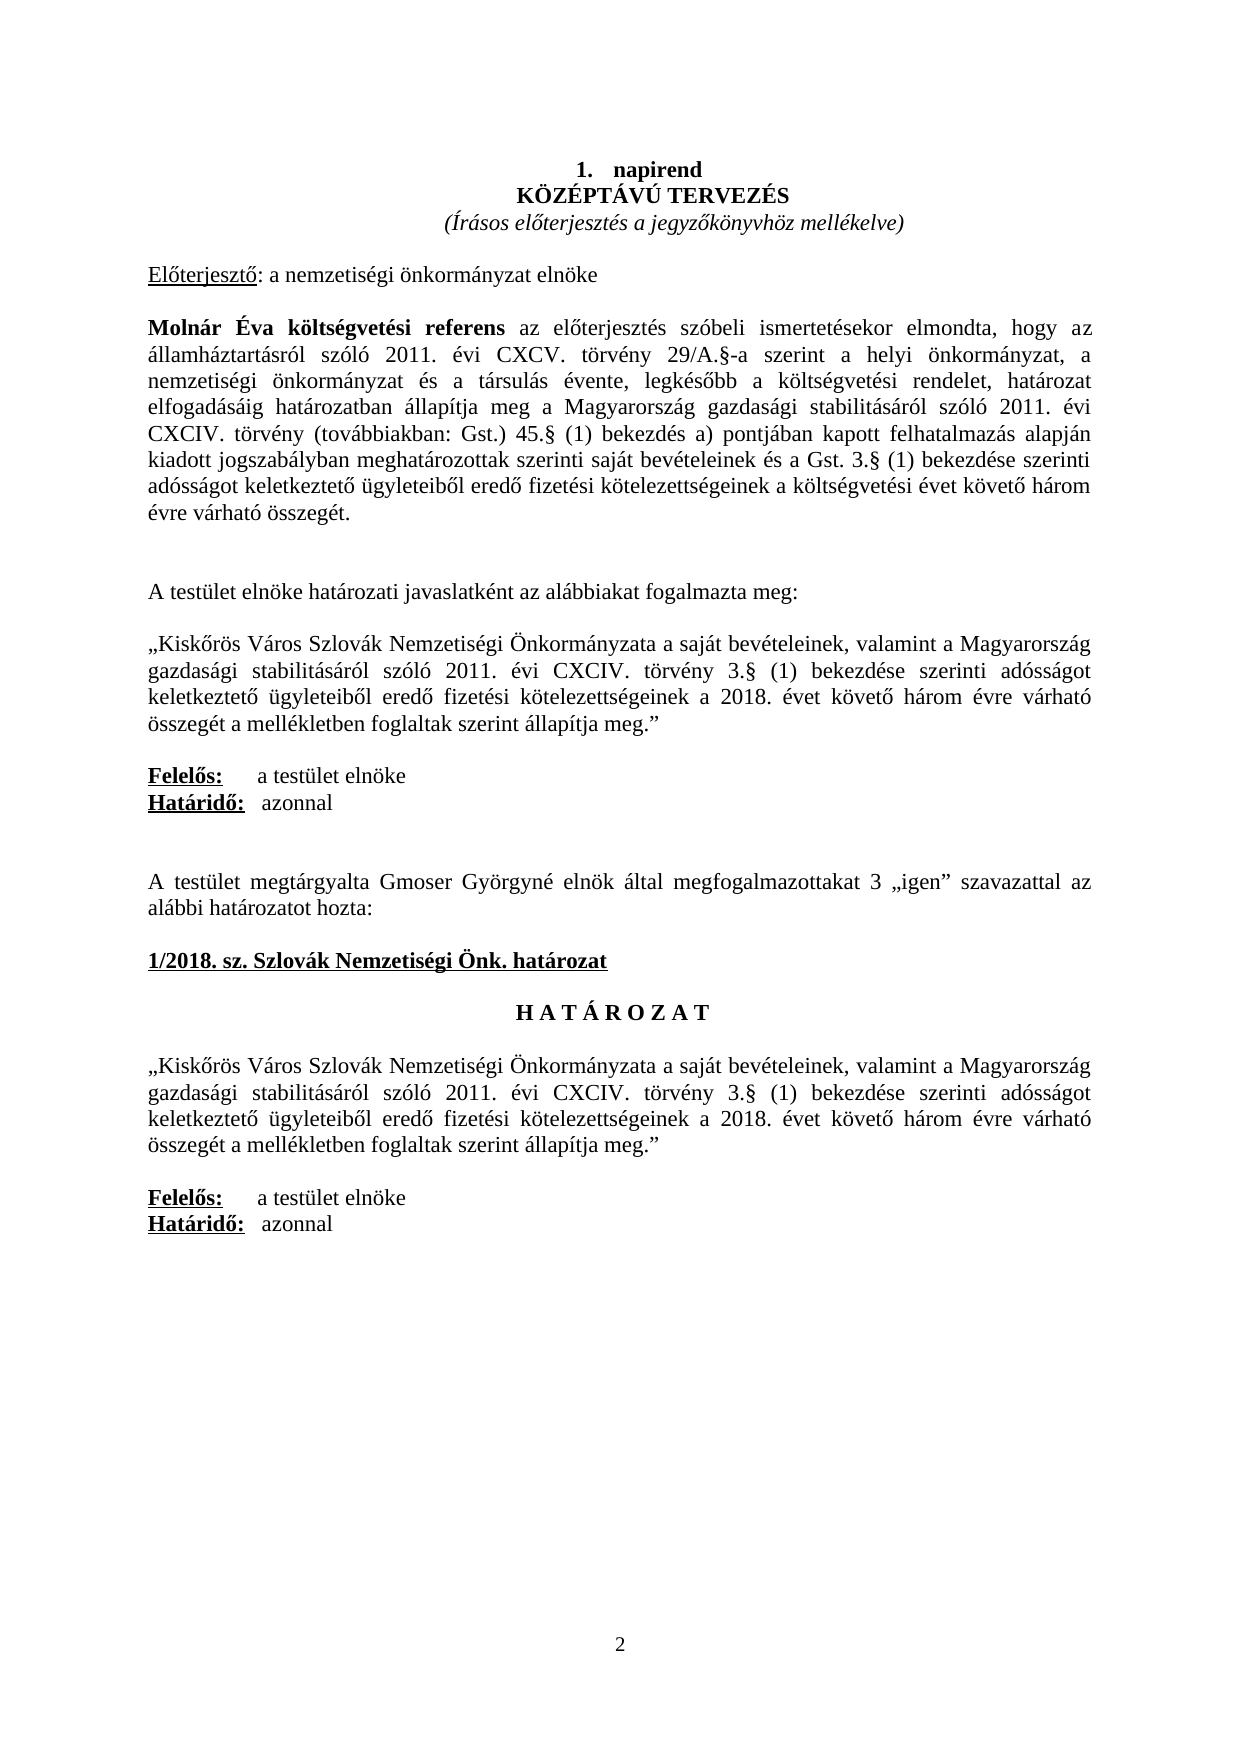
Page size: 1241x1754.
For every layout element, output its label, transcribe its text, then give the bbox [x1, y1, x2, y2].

text (Írásos előterjesztés a jegyzőkönyvhöz mellékelve) [258, 209, 1093, 235]
text „Kiskőrös Város Szlovák Nemzetiségi Önkormányzata a saját bevételeinek, valamint a Magyarország gazdasági stabilitásáról szóló 2011. évi CXCIV. törvény 3.§ (1) bekezdése szerinti adósságot keletkeztető ügyleteiből eredő fizetési kötelezettségeinek a 2018. évet követő három évre várható összegét a mellékletben foglaltak szerint állapítja meg.” [148, 631, 1093, 736]
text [148, 262, 1093, 288]
text 1/2018. sz. Szlovák Nemzetiségi Önk. határozat [148, 947, 1077, 973]
text Határidő: azonnal [148, 789, 1093, 815]
text Molnár Éva költségvetési referens az előterjesztés szóbeli ismertetésekor elmondta, hogy az államháztartásról szóló 2011. évi CXCV. törvény 29/A.§-a szerint a helyi önkormányzat, a nemzetiségi önkormányzat és a társulás évente, legkésőbb a költségvetési rendelet, határozat elfogadásáig határozatban állapítja meg a Magyarország gazdasági stabilitásáról szóló 2011. évi CXCIV. törvény (továbbiakban: Gst.) 45.§ (1) bekezdés a) pontjában kapott felhatalmazás alapján kiadott jogszabályban meghatározottak szerinti saját bevételeinek és a Gst. 3.§ (1) bekezdése szerinti adósságot keletkeztető ügyleteiből eredő fizetési kötelezettségeinek a költségvetési évet követő három évre várható összegét. [148, 314, 1093, 525]
list napirend [185, 156, 1093, 182]
text Felelős: a testület elnöke [148, 1184, 1093, 1210]
text H A T Á R O Z A T [148, 999, 1077, 1026]
text Felelős: a testület elnöke [148, 762, 1093, 789]
text KÖZÉPTÁVÚ TERVEZÉS [443, 182, 1093, 209]
text „Kiskőrös Város Szlovák Nemzetiségi Önkormányzata a saját bevételeinek, valamint a Magyarország gazdasági stabilitásáról szóló 2011. évi CXCIV. törvény 3.§ (1) bekezdése szerinti adósságot keletkeztető ügyleteiből eredő fizetési kötelezettségeinek a 2018. évet követő három évre várható összegét a mellékletben foglaltak szerint állapítja meg.” [148, 1052, 1093, 1158]
text A testület megtárgyalta Gmoser Györgyné elnök által megfogalmazottakat 3 „igen” szavazattal az alábbi határozatot hozta: [148, 868, 1093, 920]
text A testület elnöke határozati javaslatként az alábbiakat fogalmazta meg: [148, 578, 1077, 604]
text Határidő: azonnal [148, 1210, 1093, 1237]
